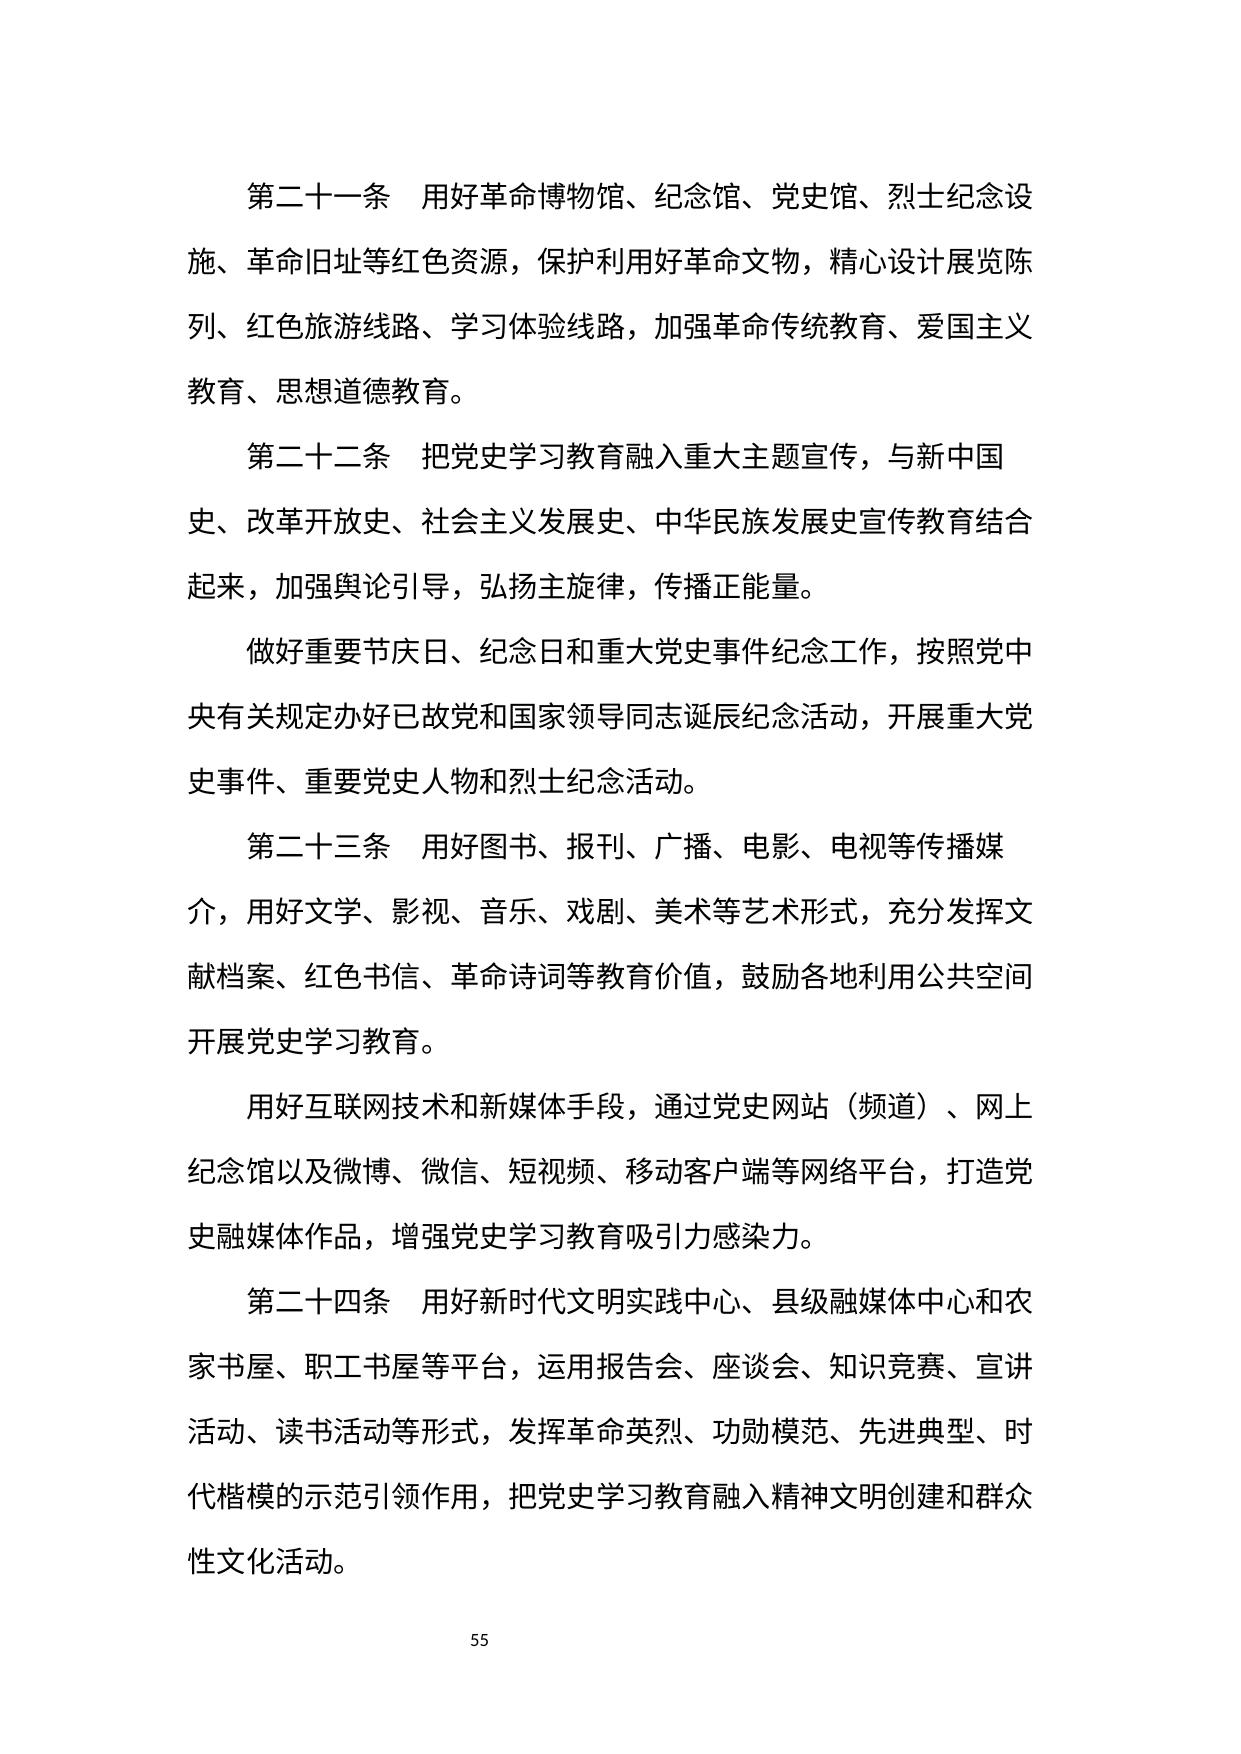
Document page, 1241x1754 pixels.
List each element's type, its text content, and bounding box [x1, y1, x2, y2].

text 做好重要节庆日、纪念日和重大党史事件纪念工作，按照党中央有关规定办好已故党和国家领导同志诞辰纪念活动，开展重大党史事件、重要党史人物和烈士纪念活动。 [187, 617, 1053, 812]
text 第二十三条 用好图书、报刊、广播、电影、电视等传播媒介，用好文学、影视、音乐、戏剧、美术等艺术形式，充分发挥文献档案、红色书信、革命诗词等教育价值，鼓励各地利用公共空间开展党史学习教育。 [187, 812, 1053, 1072]
text 第二十四条 用好新时代文明实践中心、县级融媒体中心和农家书屋、职工书屋等平台，运用报告会、座谈会、知识竞赛、宣讲活动、读书活动等形式，发挥革命英烈、功勋模范、先进典型、时代楷模的示范引领作用，把党史学习教育融入精神文明创建和群众性文化活动。 [187, 1267, 1053, 1592]
text 第二十一条 用好革命博物馆、纪念馆、党史馆、烈士纪念设施、革命旧址等红色资源，保护利用好革命文物，精心设计展览陈列、红色旅游线路、学习体验线路，加强革命传统教育、爱国主义教育、思想道德教育。 [187, 162, 1053, 422]
text 用好互联网技术和新媒体手段，通过党史网站（频道）、网上纪念馆以及微博、微信、短视频、移动客户端等网络平台，打造党史融媒体作品，增强党史学习教育吸引力感染力。 [187, 1072, 1053, 1267]
text 第二十二条 把党史学习教育融入重大主题宣传，与新中国史、改革开放史、社会主义发展史、中华民族发展史宣传教育结合起来，加强舆论引导，弘扬主旋律，传播正能量。 [187, 422, 1053, 617]
